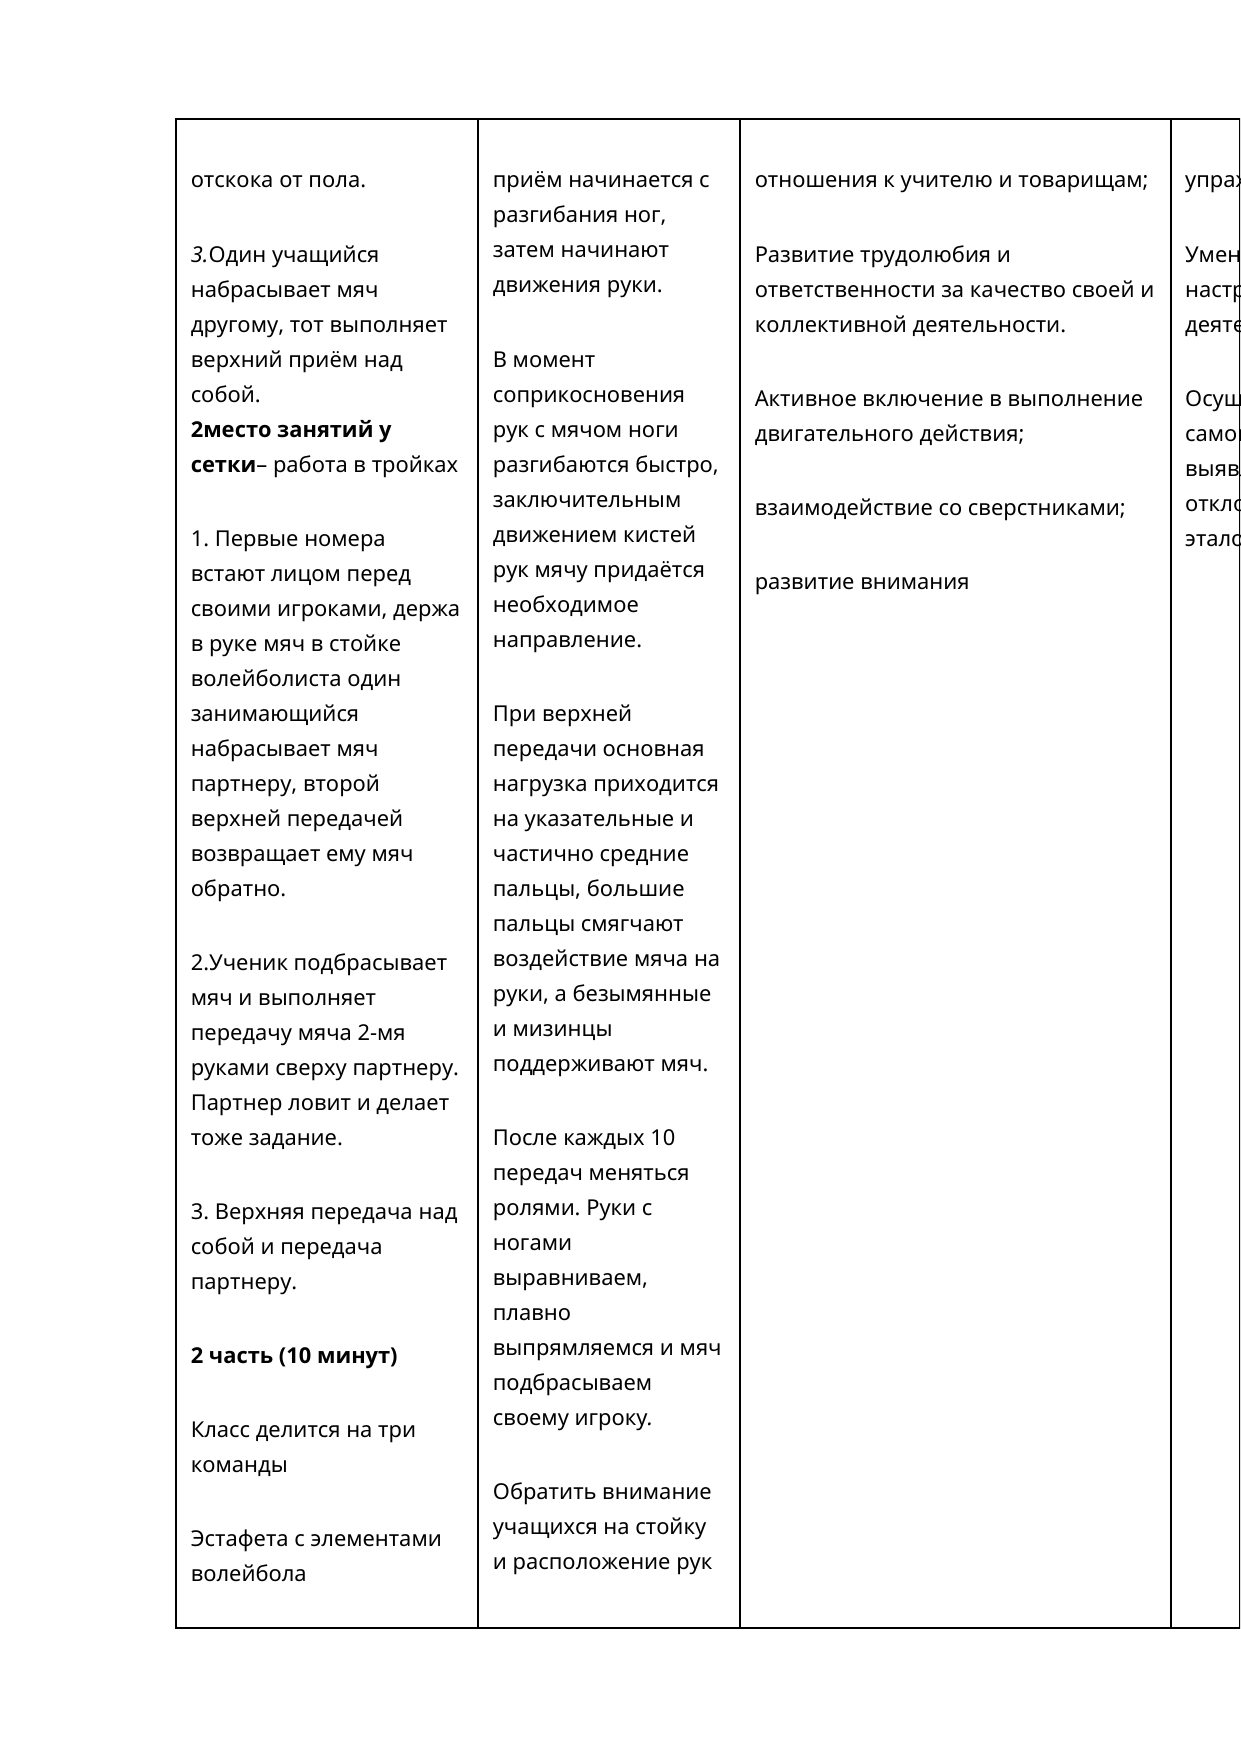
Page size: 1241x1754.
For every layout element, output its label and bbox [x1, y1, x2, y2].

table_cell [741, 120, 1170, 1627]
table_cell [479, 120, 739, 1627]
table_cell [1172, 120, 1239, 1627]
table_cell [177, 120, 477, 1627]
